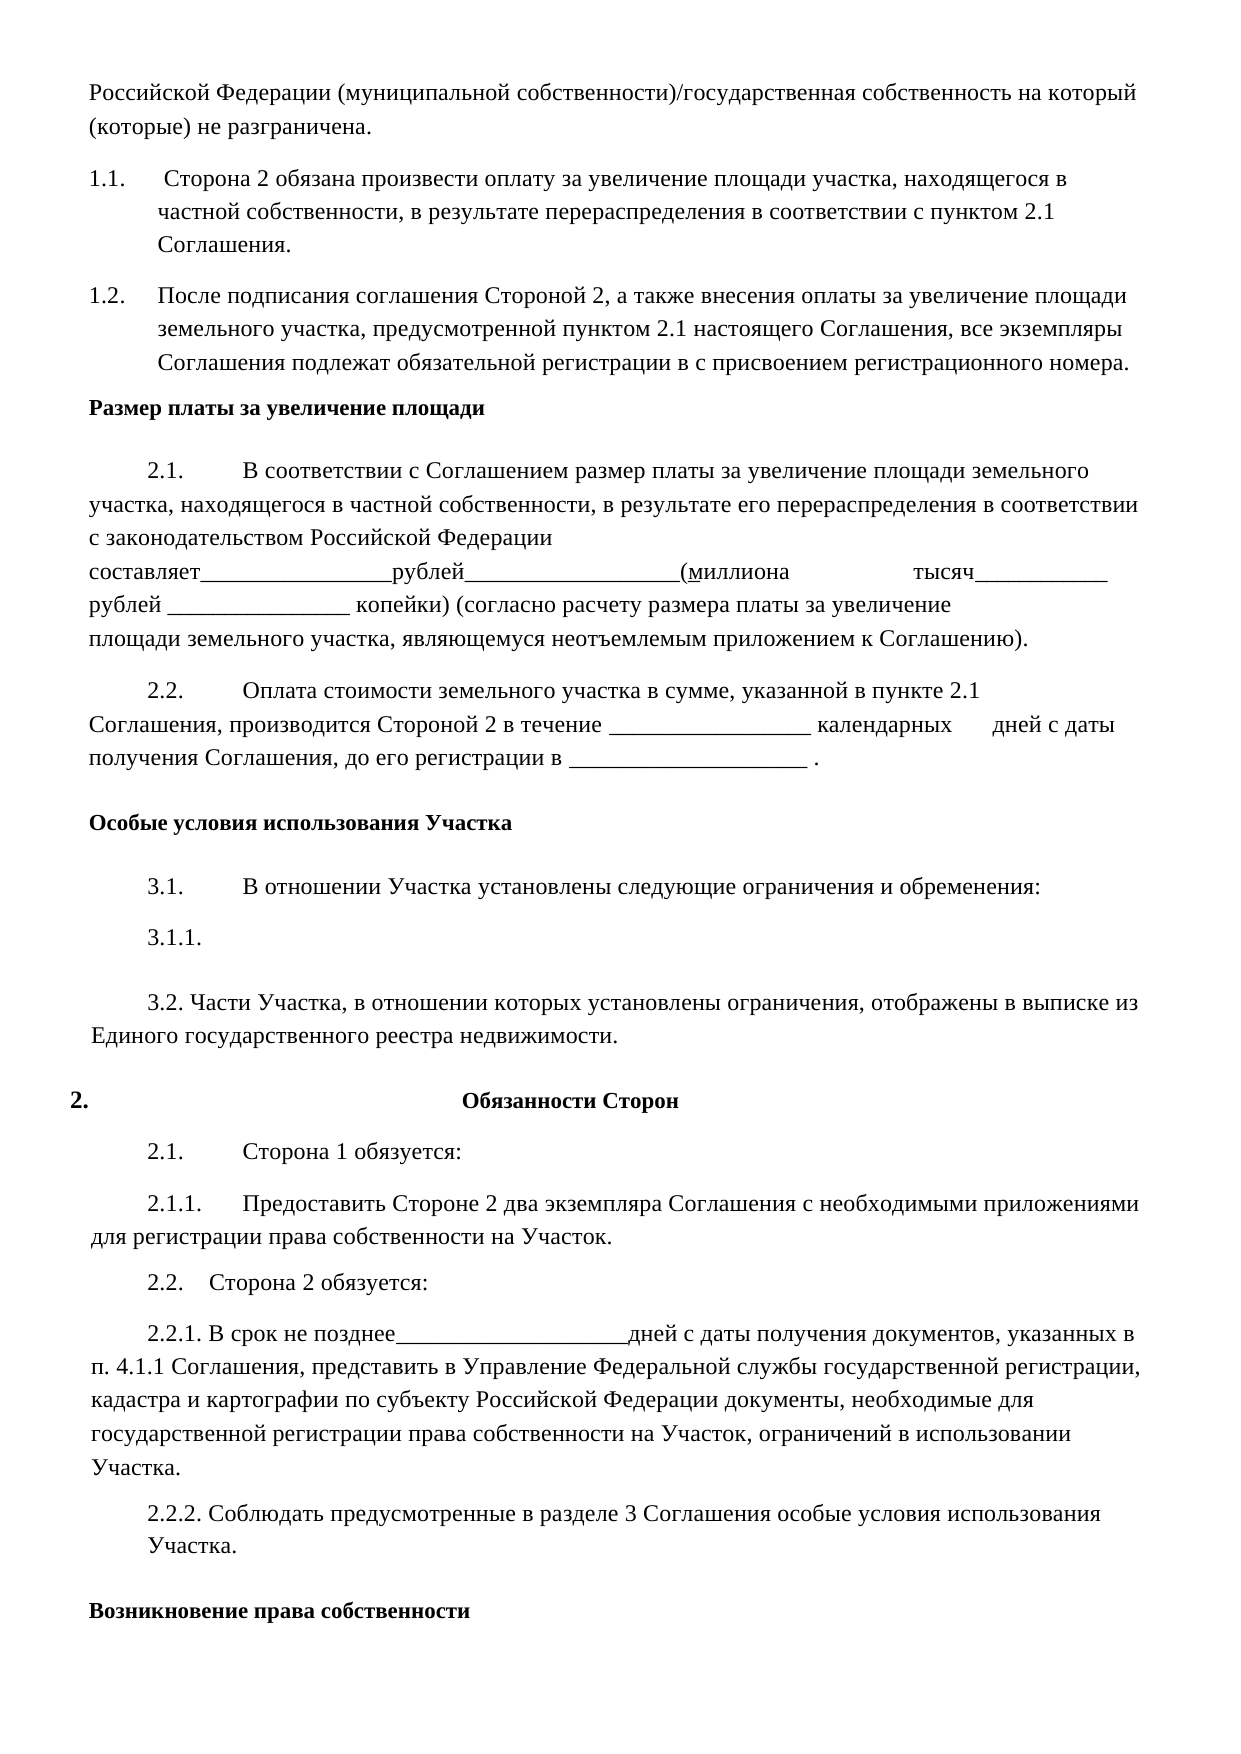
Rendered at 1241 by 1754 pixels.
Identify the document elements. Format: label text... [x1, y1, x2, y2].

list Предоставить Стороне 2 два экземпляра Соглашения с необходимыми приложениями для регистрации права собственности на Участок. [91, 1184, 1149, 1251]
list Возникновение права собственности [0, 1598, 1151, 1623]
list Размер платы за увеличение площади [0, 395, 1151, 420]
list Сторона 2 обязуется: [91, 1271, 1151, 1295]
list Оплата стоимости земельного участка в сумме, указанной в пункте 2.1 [89, 672, 1151, 705]
text 2.2.2. Соблюдать предусмотренные в разделе 3 Соглашения особые условия использования Участка. [147, 1494, 1149, 1561]
list Особые условия использования Участка [0, 811, 1151, 836]
text 2.2.1. В срок не позднее дней с даты получения документов, указанных в [147, 1323, 1151, 1347]
text составляет рублей ( миллиона тысяч [89, 552, 1151, 586]
list В соответствии с Соглашением размер платы за увеличение площади земельного участка, находящегося в частной собственности, в результате его перераспределения в соответствии с законодательством Российской Федерации [89, 452, 1149, 552]
text Соглашения, производится Стороной 2 в течение календарных дней с даты [89, 705, 1151, 739]
list После подписания соглашения Стороной 2, а также внесения оплаты за увеличение площади земельного участка, предусмотренной пунктом 2.1 настоящего Соглашения, все экземпляры Соглашения подлежат обязательной регистрации в с присвоением регистрационного номера. [89, 277, 1149, 377]
text 3.1.1. [89, 926, 1151, 950]
list В отношении Участка установлены следующие ограничения и обременения: [89, 875, 1151, 899]
text рублей копейки) (согласно расчету размера платы за увеличение [89, 586, 1151, 619]
list Сторона 2 обязана произвести оплату за увеличение площади участка, находящегося в частной собственности, в результате перераспределения в соответствии с пунктом 2.1 Соглашения. [89, 160, 1149, 259]
list Обязанности Сторон [70, 1088, 1151, 1113]
text п. 4.1.1 Соглашения, представить в Управление Федеральной службы государственной регистрации, кадастра и картографии по субъекту Российской Федерации документы, необходимые для государственной регистрации права собственности на Участок, ограничений в использовании Участка. [91, 1347, 1149, 1482]
text площади земельного участка, являющемуся неотъемлемым приложением к Соглашению). [89, 619, 1149, 653]
text получения Соглашения, до его регистрации в . [89, 739, 1151, 772]
text Российской Федерации (муниципальной собственности)/государственная собственность на который (которые) не разграничена. [89, 74, 1149, 141]
list Сторона 1 обязуется: [91, 1141, 1151, 1164]
text 3.2. Части Участка, в отношении которых установлены ограничения, отображены в выписке из Единого государственного реестра недвижимости. [91, 983, 1149, 1050]
